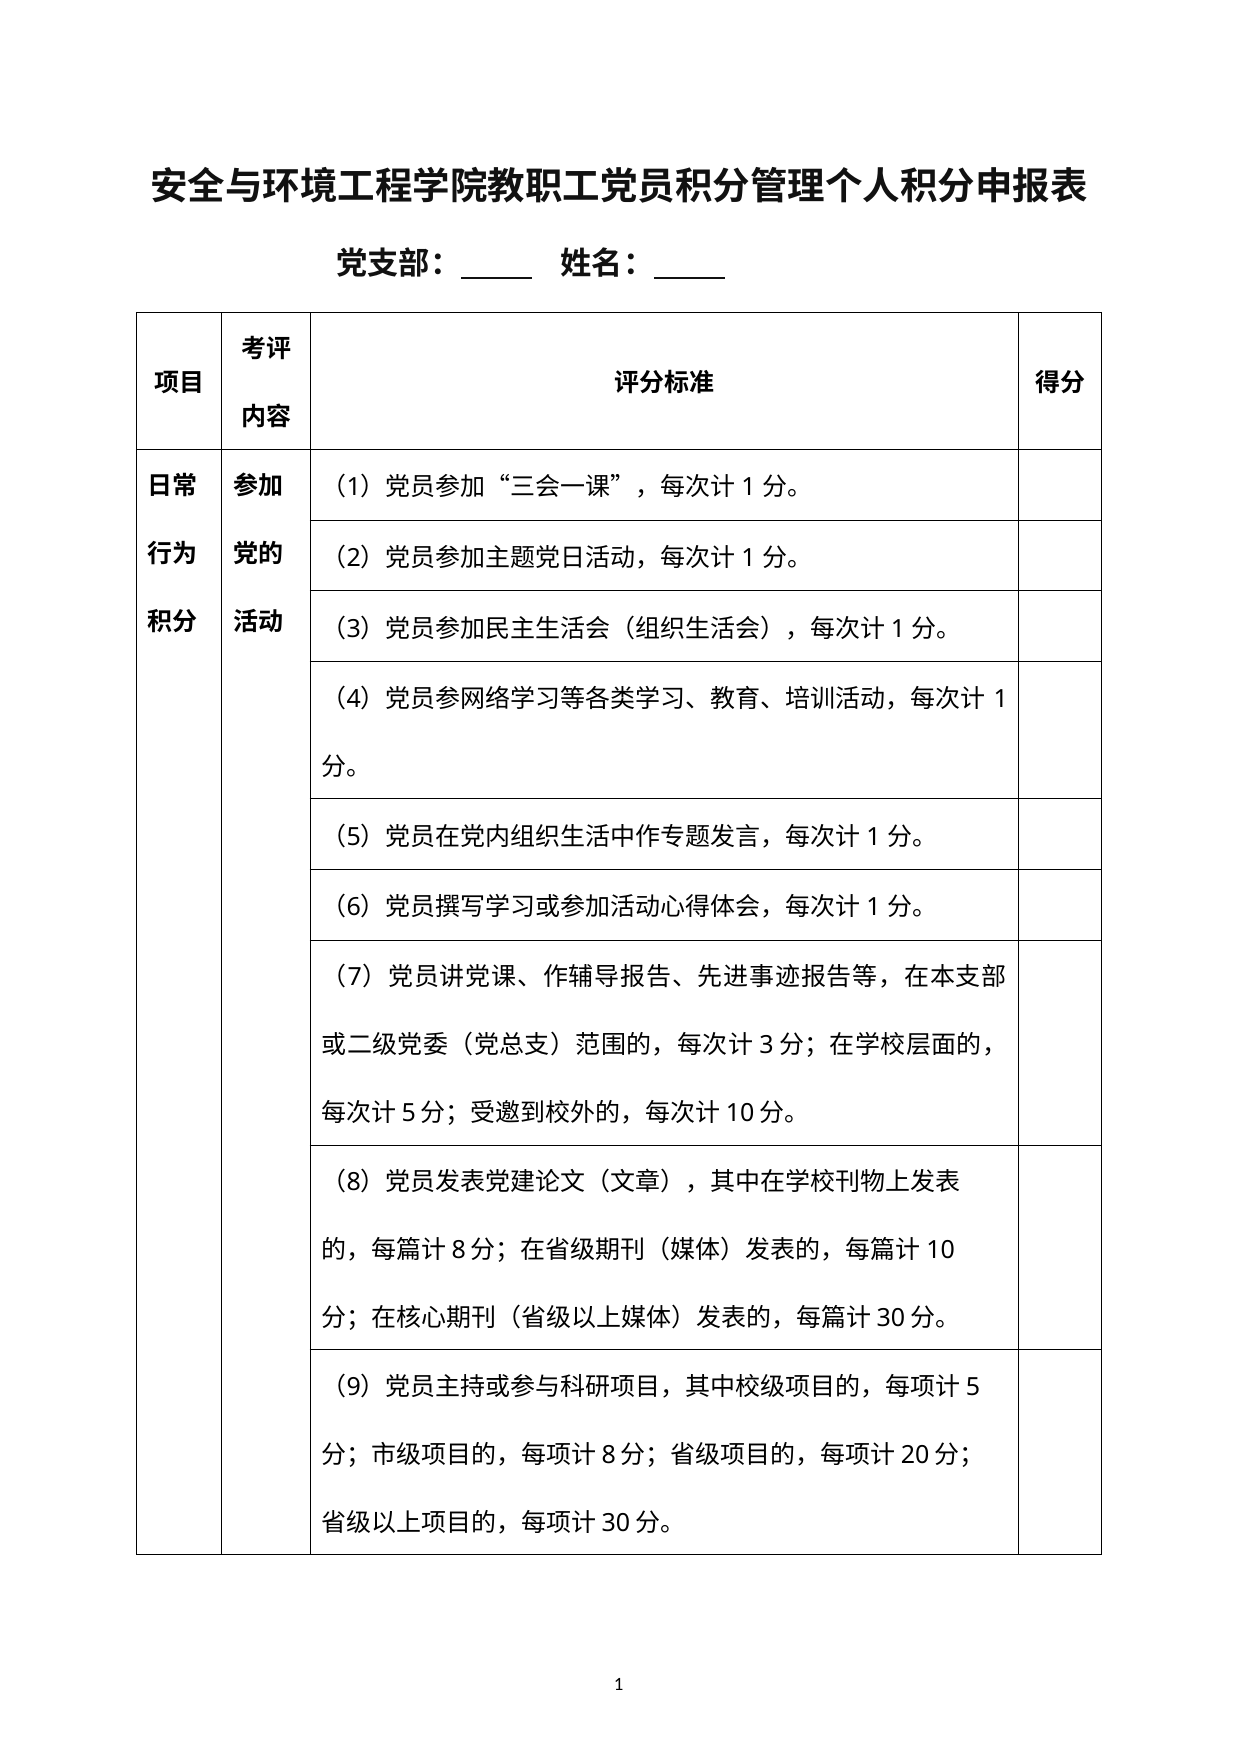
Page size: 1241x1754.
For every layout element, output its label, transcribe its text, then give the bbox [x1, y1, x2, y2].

table_cell [1019, 1146, 1101, 1349]
table_cell 参加党的活动 [222, 450, 310, 1554]
table_cell （2）党员参加主题党日活动，每次计 1 分。 [311, 521, 1018, 590]
table_cell [1019, 1350, 1101, 1554]
table_cell （5）党员在党内组织生活中作专题发言，每次计 1 分。 [311, 799, 1018, 869]
table_header 项目 [137, 313, 221, 449]
table_cell （3）党员参加民主生活会（组织生活会），每次计1 分。 [311, 591, 1018, 661]
table_header 考评 内容 [222, 313, 310, 449]
table_cell [1019, 870, 1101, 940]
table_cell （7）党员讲党课、作辅导报告、先进事迹报告等，在本支部或二级党委（党总支）范围的，每次计3分；在学校层面的，每次计5分；受邀到校外的，每次计10分。 [311, 941, 1018, 1144]
table_cell 日常行为积分 [137, 450, 221, 1554]
table_cell （4）党员参网络学习等各类学习、教育、培训活动，每次计 1 分。 [311, 662, 1018, 798]
text 党支部： 姓名： [148, 227, 1090, 295]
table_cell [1019, 521, 1101, 590]
table_cell [1019, 591, 1101, 661]
table_cell [1019, 662, 1101, 798]
table_cell [1019, 799, 1101, 869]
table_cell [1019, 450, 1101, 519]
text 安全与环境工程学院教职工党员积分管理个人积分申报表 [148, 156, 1090, 210]
table_cell [1019, 941, 1101, 1144]
table_header 评分标准 [311, 313, 1018, 449]
table_cell （9）党员主持或参与科研项目，其中校级项目的，每项计5分；市级项目的，每项计8分；省级项目的，每项计20分；省级以上项目的，每项计30分。 [311, 1350, 1018, 1554]
table_cell （6）党员撰写学习或参加活动心得体会，每次计 1 分。 [311, 870, 1018, 940]
table_cell （1）党员参加“三会一课”，每次计 1 分。 [311, 450, 1018, 519]
table_header 得分 [1019, 313, 1101, 449]
table_cell （8）党员发表党建论文（文章），其中在学校刊物上发表的，每篇计8分；在省级期刊（媒体）发表的，每篇计 10 分；在核心期刊（省级以上媒体）发表的，每篇计30分。 [311, 1146, 1018, 1349]
